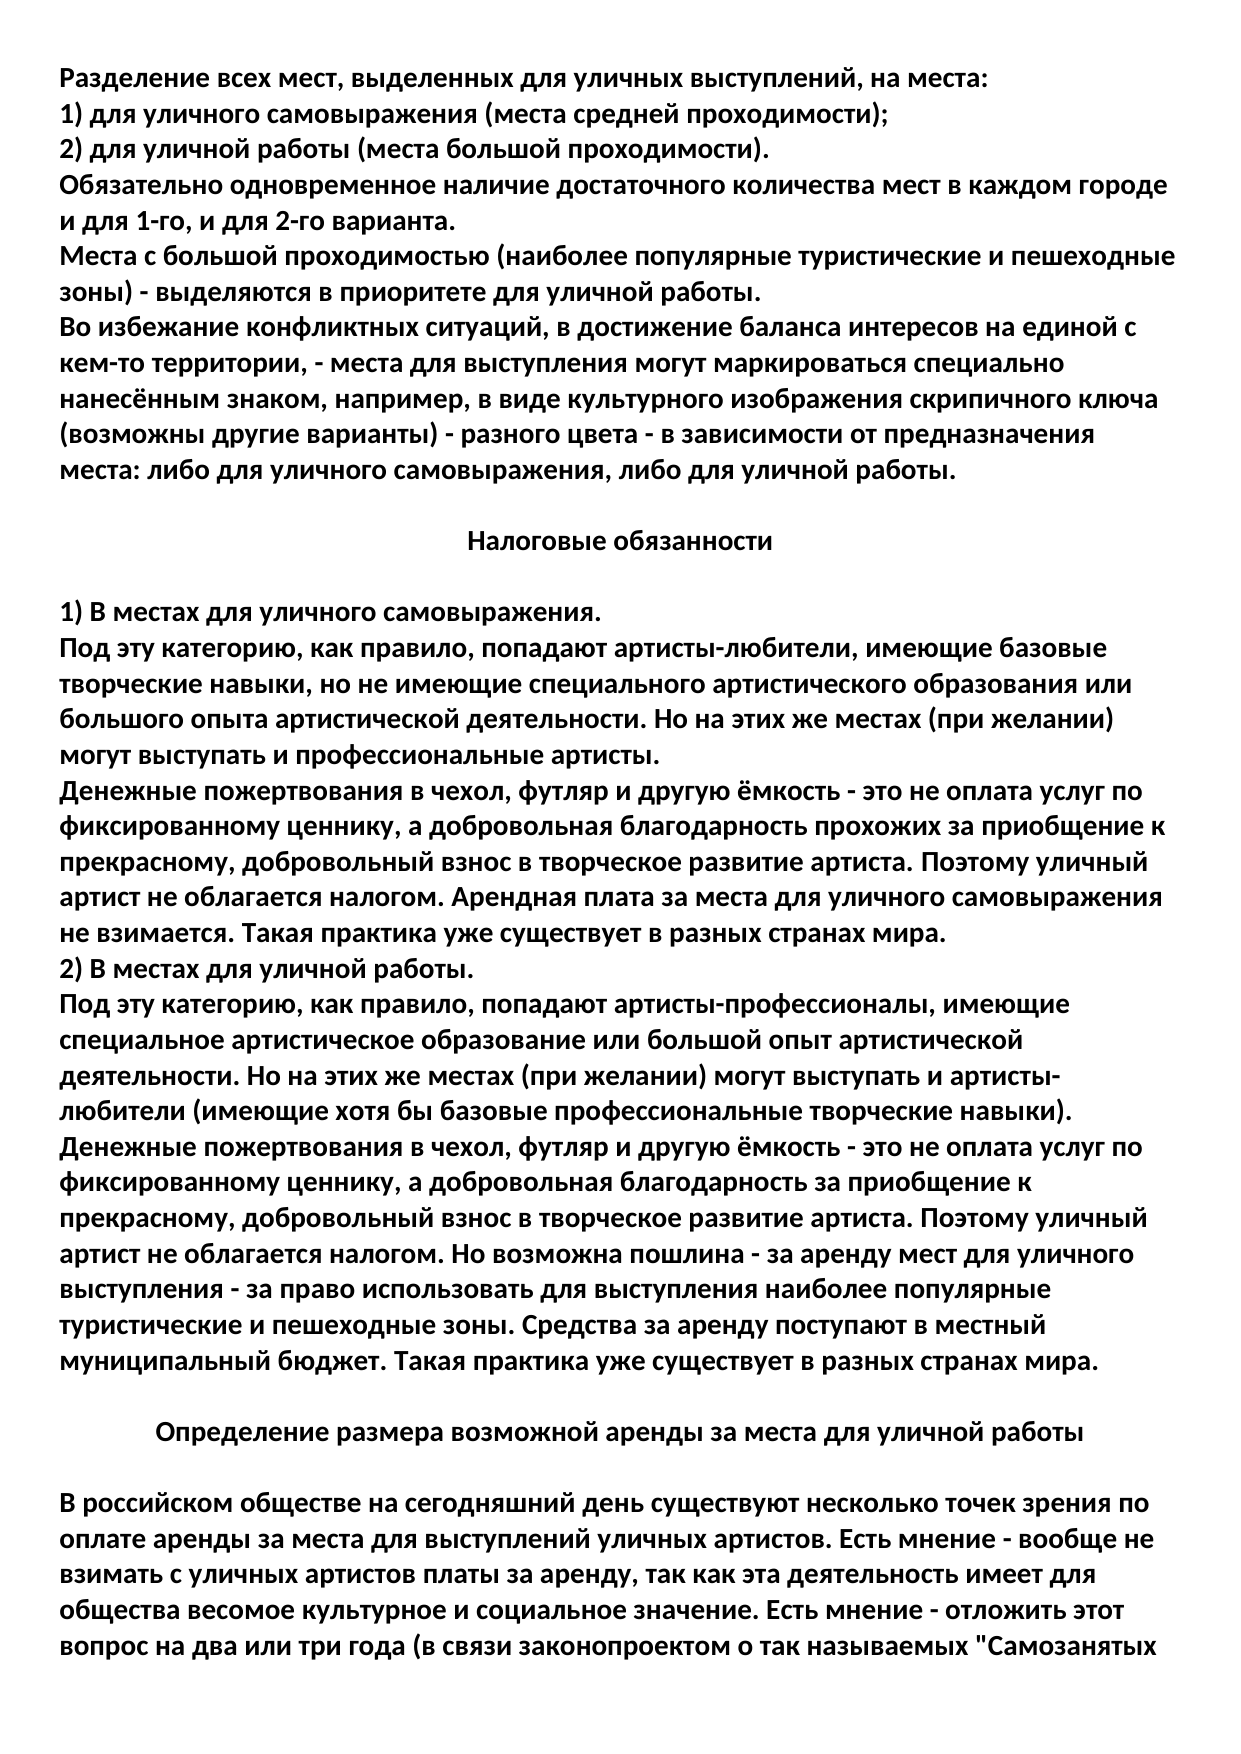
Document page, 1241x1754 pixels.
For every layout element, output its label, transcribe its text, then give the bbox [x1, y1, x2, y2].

text 1) В местах для уличного самовыражения. Под эту категорию, как правило, попадают артисты-любители, имеющие базовые творческие навыки, но не имеющие специального артистического образования или большого опыта артистической деятельности. Но на этих же местах (при желании) могут выступать и профессиональные артисты. Денежные пожертвования в чехол, футляр и другую ёмкость - это не оплата услуг по фиксированному ценнику, а добровольная благодарность прохожих за приобщение к прекрасному, добровольный взнос в творческое развитие артиста. Поэтому уличный артист не облагается налогом. Арендная плата за места для уличного самовыражения не взимается. Такая практика уже существует в разных странах мира. [59, 593, 1181, 950]
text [59, 1484, 1181, 1662]
text 2) В местах для уличной работы. Под эту категорию, как правило, попадают артисты-профессионалы, имеющие специальное артистическое образование или большой опыт артистической деятельности. Но на этих же местах (при желании) могут выступать и артисты-любители (имеющие хотя бы базовые профессиональные творческие навыки). Денежные пожертвования в чехол, футляр и другую ёмкость - это не оплата услуг по фиксированному ценнику, а добровольная благодарность за приобщение к прекрасному, добровольный взнос в творческое развитие артиста. Поэтому уличный артист не облагается налогом. Но возможна пошлина - за аренду мест для уличного выступления - за право использовать для выступления наиболее популярные туристические и пешеходные зоны. Средства за аренду поступают в местный муниципальный бюджет. Такая практика уже существует в разных странах мира. [59, 950, 1181, 1377]
text Разделение всех мест, выделенных для уличных выступлений, на места: 1) для уличного самовыражения (места средней проходимости); 2) для уличной работы (места большой проходимости). Обязательно одновременное наличие достаточного количества мест в каждом городе и для 1-го, и для 2-го варианта. Места с большой проходимостью (наиболее популярные туристические и пешеходные зоны) - выделяются в приоритете для уличной работы. Во избежание конфликтных ситуаций, в достижение баланса интересов на единой с кем-то территории, - места для выступления могут маркироваться специально нанесённым знаком, например, в виде культурного изображения скрипичного ключа (возможны другие варианты) - разного цвета - в зависимости от предназначения места: либо для уличного самовыражения, либо для уличной работы. [59, 59, 1181, 487]
text Определение размера возможной аренды за места для уличной работы [59, 1413, 1181, 1448]
text Налоговые обязанности [59, 522, 1181, 558]
